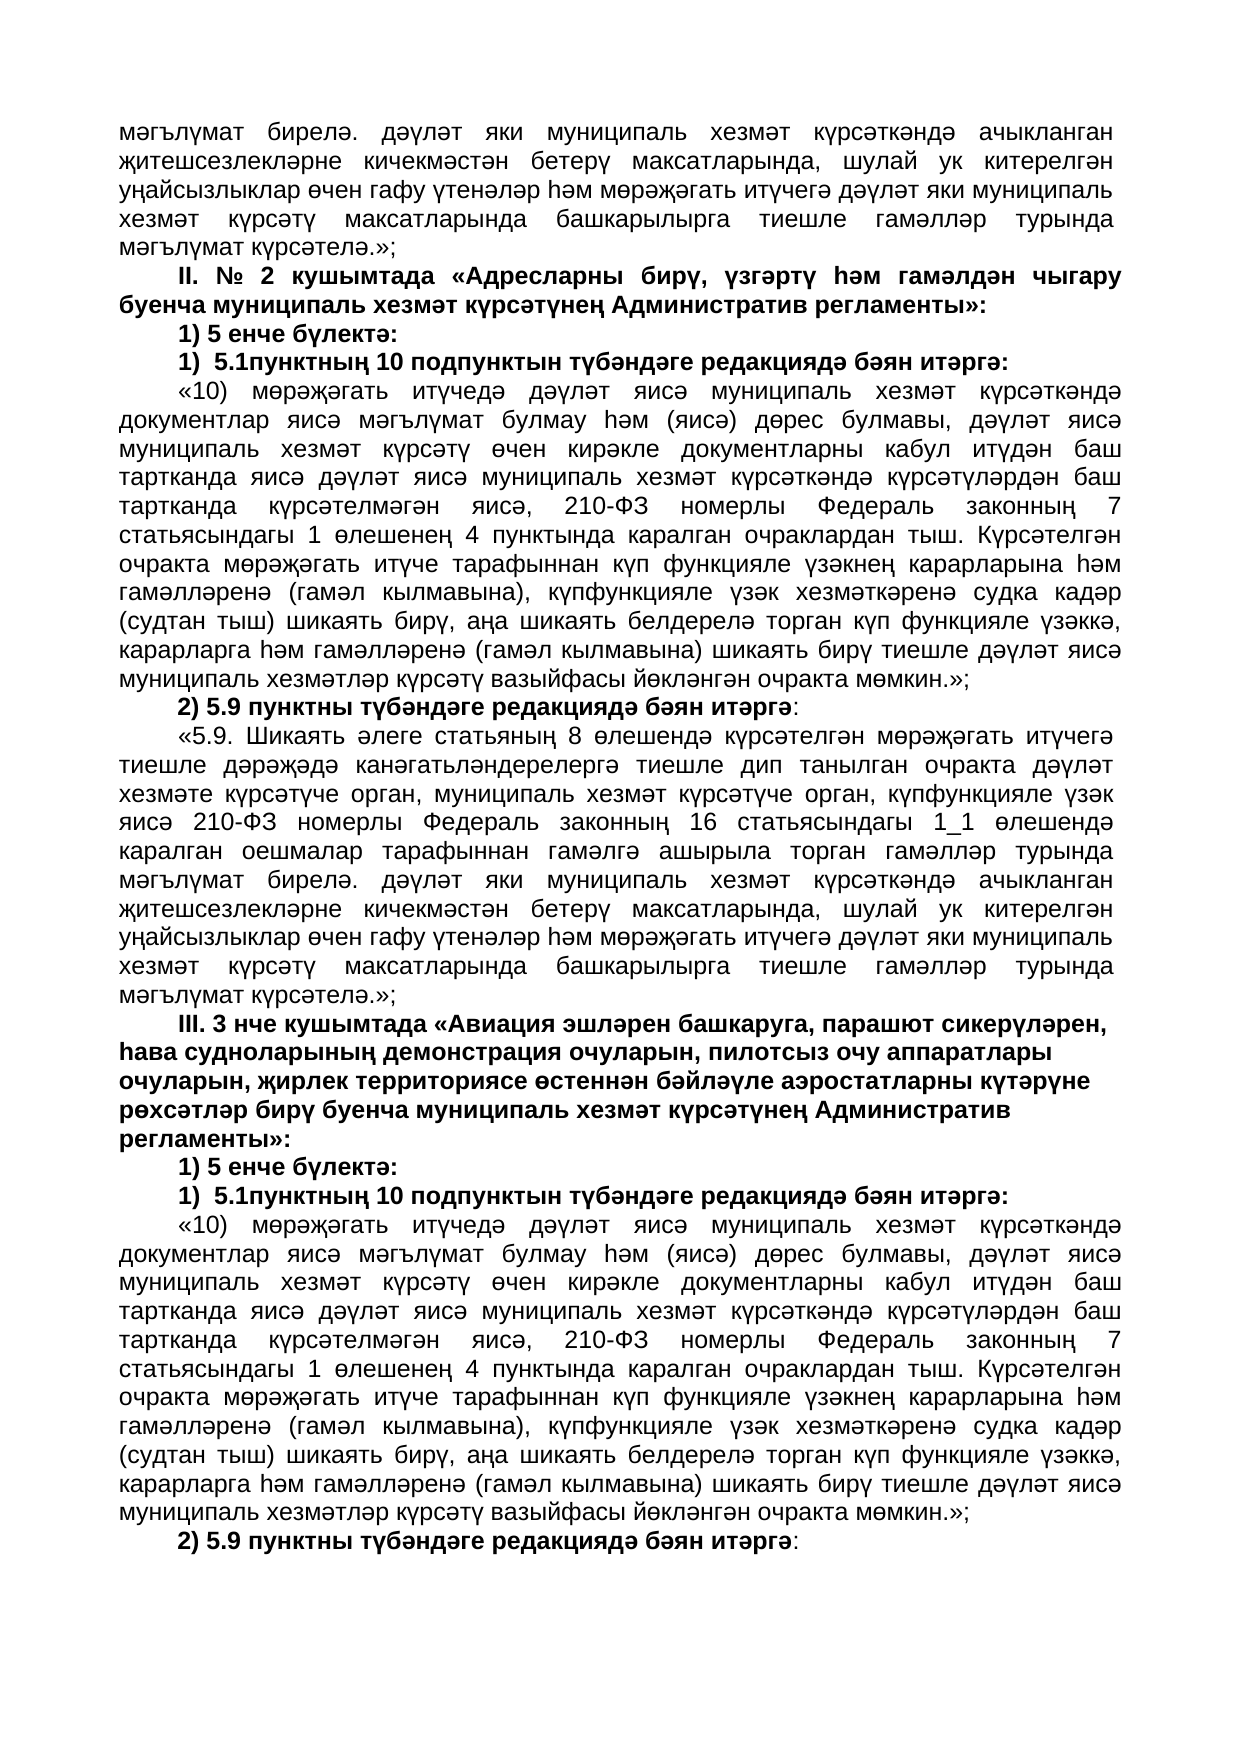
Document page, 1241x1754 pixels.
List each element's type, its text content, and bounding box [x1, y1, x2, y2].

text 1) 5.1пунктның 10 подпунктын түбәндәге редакциядә бәян итәргә: [119, 1181, 1123, 1210]
text 2) 5.9 пунктны түбәндәге редакциядә бәян итәргә: [118, 1526, 1123, 1555]
text 1) 5.1пунктның 10 подпунктын түбәндәге редакциядә бәян итәргә: [119, 347, 1123, 376]
text 1) 5 енче бүлектә: [119, 1152, 1123, 1181]
text 1) 5 енче бүлектә: [119, 319, 1123, 347]
text III. 3 нче кушымтада «Авиация эшләрен башкаруга, парашют сикерүләрен, һава судноларының демонстрация очуларын, пилотсыз очу аппаратлары очуларын, җирлек территориясе өстеннән бәйләүле аэростатларны күтәрүне рөхсәтләр бирү буенча муниципаль хезмәт күрсәтүнең Административ регламенты»: [119, 1009, 1123, 1152]
text II. № 2 кушымтада «Адресларны бирү, үзгәртү һәм гамәлдән чыгару буенча муниципаль хезмәт күрсәтүнең Административ регламенты»: [119, 261, 1123, 319]
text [119, 117, 1114, 261]
text 2) 5.9 пунктны түбәндәге редакциядә бәян итәргә: [118, 692, 1123, 721]
